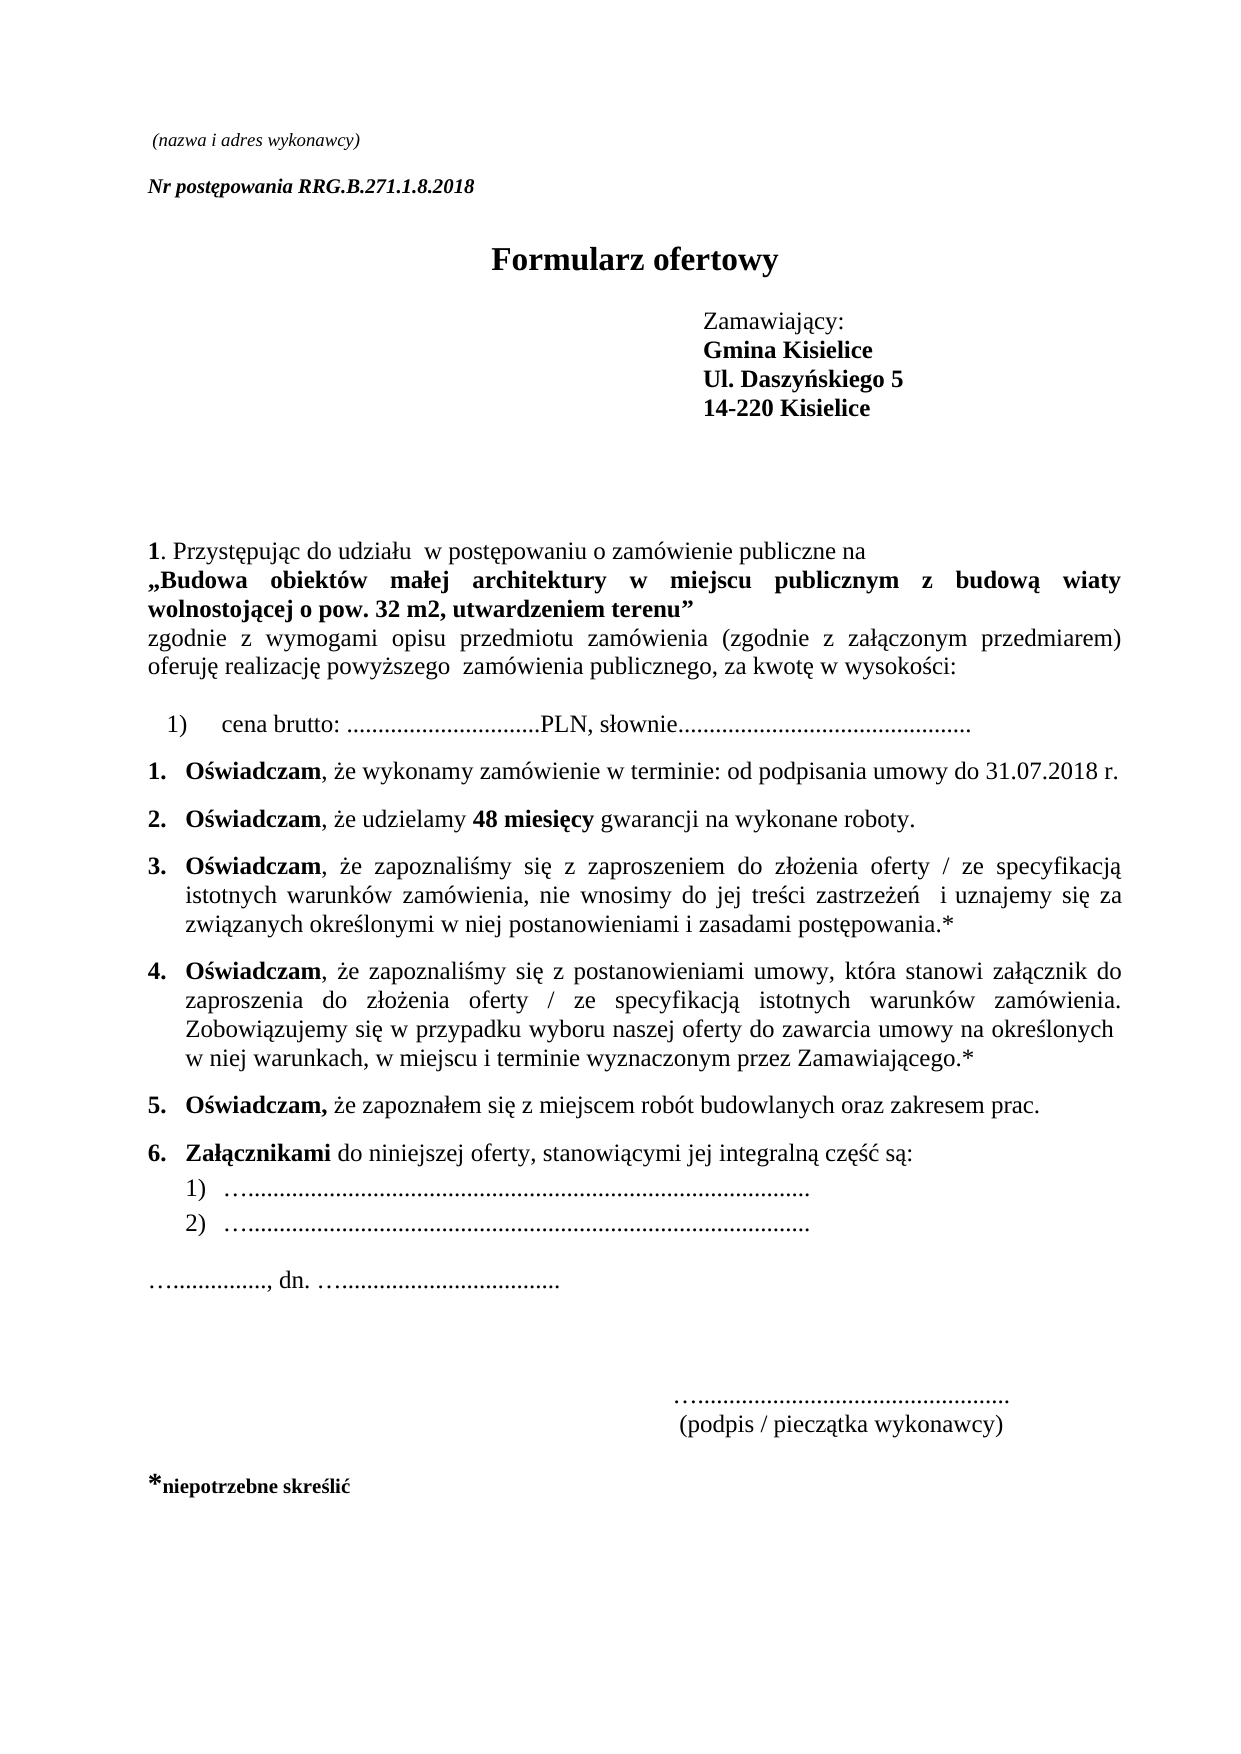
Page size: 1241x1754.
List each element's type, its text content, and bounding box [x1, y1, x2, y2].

list Załącznikami do niniejszej oferty, stanowiącymi jej integralną część są: [148, 1138, 1122, 1166]
text ….................................................. [148, 1380, 1122, 1409]
text (podpis / pieczątka wykonawcy) [148, 1409, 1122, 1438]
text Gmina Kisielice [703, 335, 1122, 364]
text Zamawiający: [703, 306, 1122, 335]
text 1. Przystępując do udziału w postępowaniu o zamówienie publiczne na [148, 536, 1122, 565]
text Ul. Daszyńskiego 5 [703, 364, 1122, 393]
list cena brutto: ...............................PLN, słownie............................................... [166, 709, 1122, 738]
list ….......................................................................................... [185, 1208, 1122, 1236]
text (nazwa i adres wykonawcy) [148, 128, 1122, 150]
list Oświadczam, że zapoznałem się z miejscem robót budowlanych oraz zakresem prac. [148, 1090, 1122, 1119]
text *niepotrzebne skreślić [148, 1466, 1122, 1500]
text Nr postępowania RRG.B.271.1.8.2018 [148, 174, 1122, 198]
list Oświadczam, że wykonamy zamówienie w terminie: od podpisania umowy do 31.07.2018 r. [148, 756, 1122, 785]
list Oświadczam, że zapoznaliśmy się z zaproszeniem do złożenia oferty / ze specyfikacją istotnych warunków zamówienia, nie wnosimy do jej treści zastrzeżeń i uznajemy się za związanych określonymi w niej postanowieniami i zasadami postępowania.* [148, 851, 1122, 938]
text „Budowa obiektów małej architektury w miejscu publicznym z budową wiaty wolnostojącej o pow. 32 m2, utwardzeniem terenu” [148, 565, 1122, 623]
text 14-220 Kisielice [703, 393, 1122, 421]
list Oświadczam, że udzielamy 48 miesięcy gwarancji na wykonane roboty. [148, 804, 1122, 833]
text …..............., dn. …................................... [148, 1265, 1122, 1294]
subtitle Formularz ofertowy [148, 239, 1122, 278]
list ….......................................................................................... [185, 1173, 1122, 1201]
list Oświadczam, że zapoznaliśmy się z postanowieniami umowy, która stanowi załącznik do zaproszenia do złożenia oferty / ze specyfikacją istotnych warunków zamówienia. Zobowiązujemy się w przypadku wyboru naszej oferty do zawarcia umowy na określonych w niej warunkach, w miejscu i terminie wyznaczonym przez Zamawiającego.* [148, 956, 1122, 1071]
text zgodnie z wymogami opisu przedmiotu zamówienia (zgodnie z załączonym przedmiarem) oferuję realizację powyższego zamówienia publicznego, za kwotę w wysokości: [148, 623, 1122, 680]
